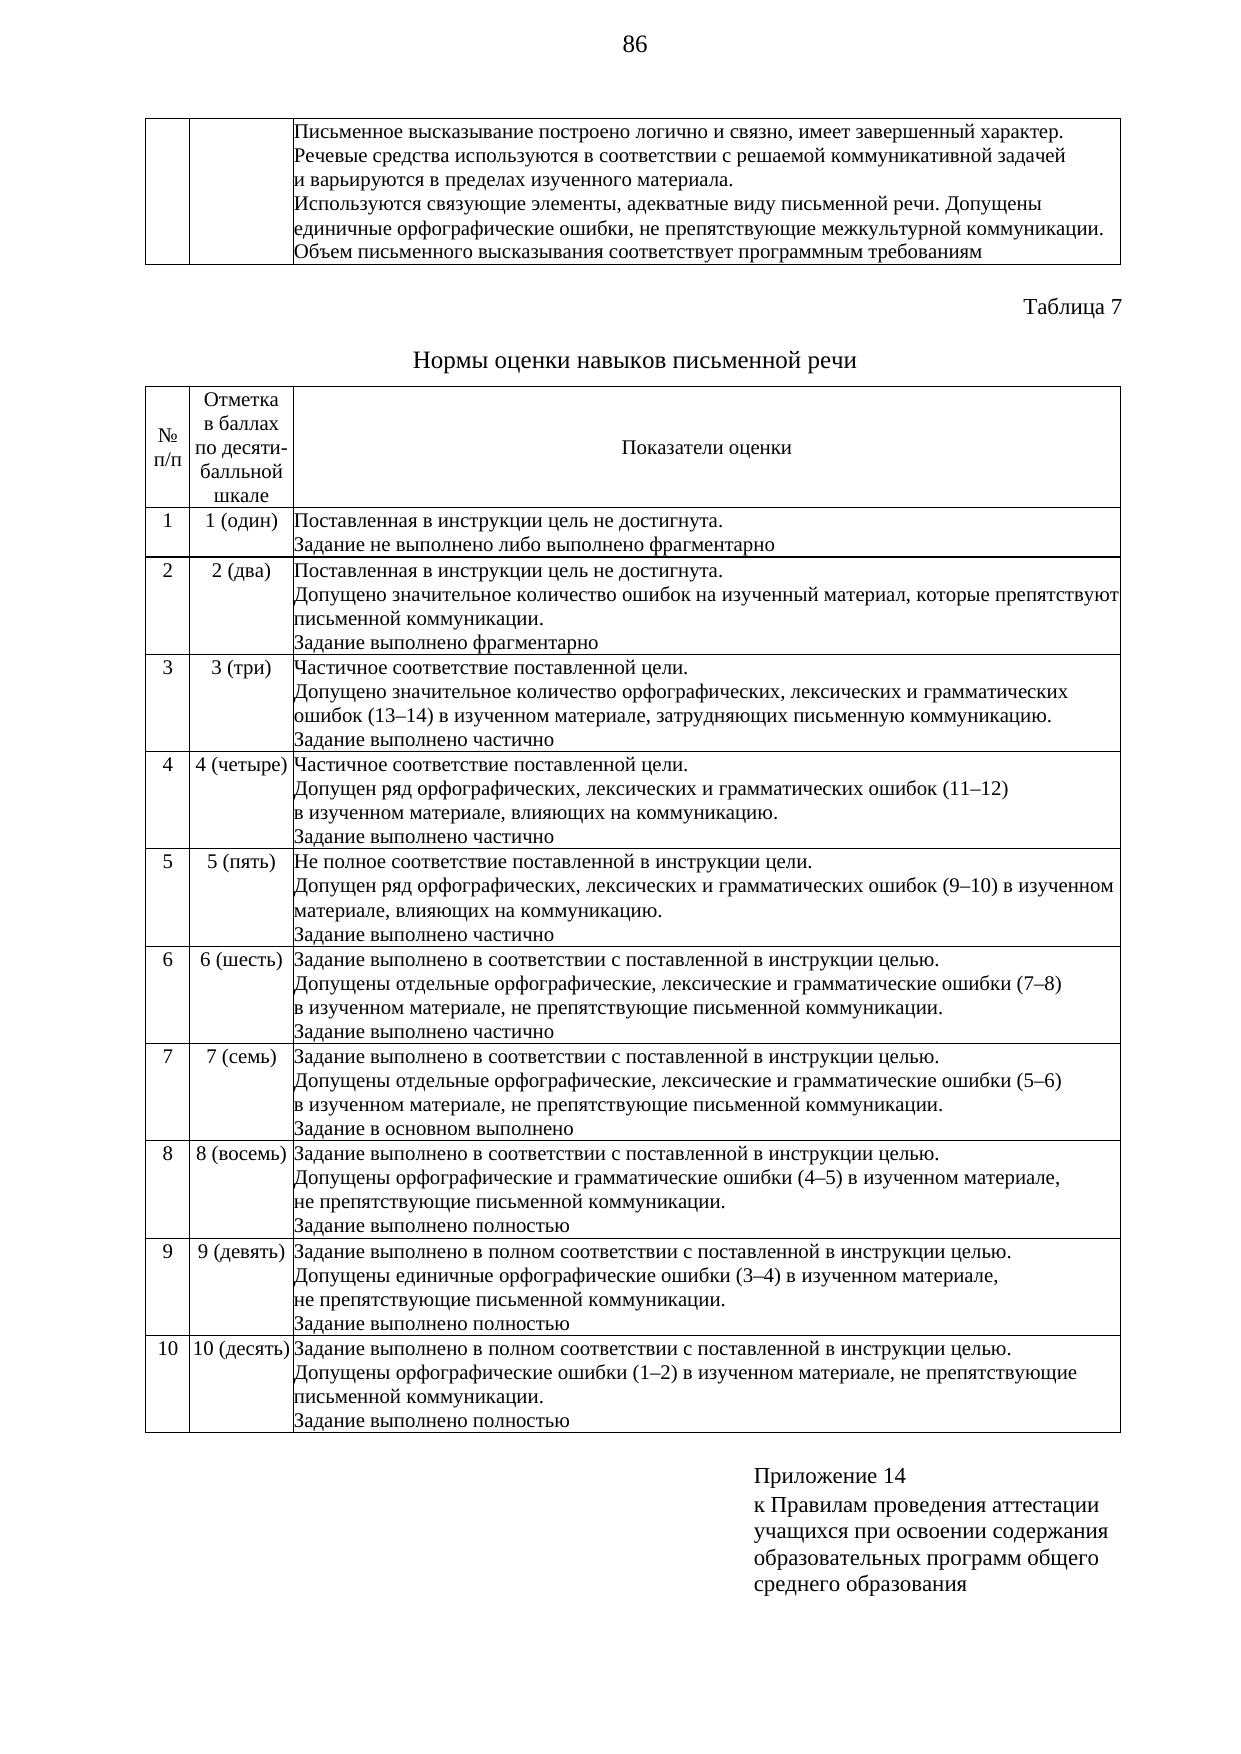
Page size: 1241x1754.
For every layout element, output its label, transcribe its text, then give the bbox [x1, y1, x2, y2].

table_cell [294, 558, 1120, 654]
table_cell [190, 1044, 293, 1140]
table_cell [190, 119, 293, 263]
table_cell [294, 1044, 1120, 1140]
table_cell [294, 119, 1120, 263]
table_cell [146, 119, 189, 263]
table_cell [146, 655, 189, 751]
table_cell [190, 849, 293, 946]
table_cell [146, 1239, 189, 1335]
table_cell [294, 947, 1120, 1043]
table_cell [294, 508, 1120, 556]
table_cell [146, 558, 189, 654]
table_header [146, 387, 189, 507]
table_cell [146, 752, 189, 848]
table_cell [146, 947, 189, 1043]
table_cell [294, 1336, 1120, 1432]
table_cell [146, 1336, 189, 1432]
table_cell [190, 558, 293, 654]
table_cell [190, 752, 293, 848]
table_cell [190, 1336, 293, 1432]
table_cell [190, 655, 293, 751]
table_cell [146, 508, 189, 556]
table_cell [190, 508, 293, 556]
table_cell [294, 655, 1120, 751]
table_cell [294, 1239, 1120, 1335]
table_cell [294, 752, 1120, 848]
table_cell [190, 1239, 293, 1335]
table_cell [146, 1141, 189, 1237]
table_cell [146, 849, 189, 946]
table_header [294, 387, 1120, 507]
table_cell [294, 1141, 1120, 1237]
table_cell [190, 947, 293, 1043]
text Таблица 7 [147, 293, 1122, 320]
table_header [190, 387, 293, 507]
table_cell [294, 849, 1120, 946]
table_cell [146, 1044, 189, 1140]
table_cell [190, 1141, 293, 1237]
text Нормы оценки навыков письменной речи [147, 345, 1122, 373]
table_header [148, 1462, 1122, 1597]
